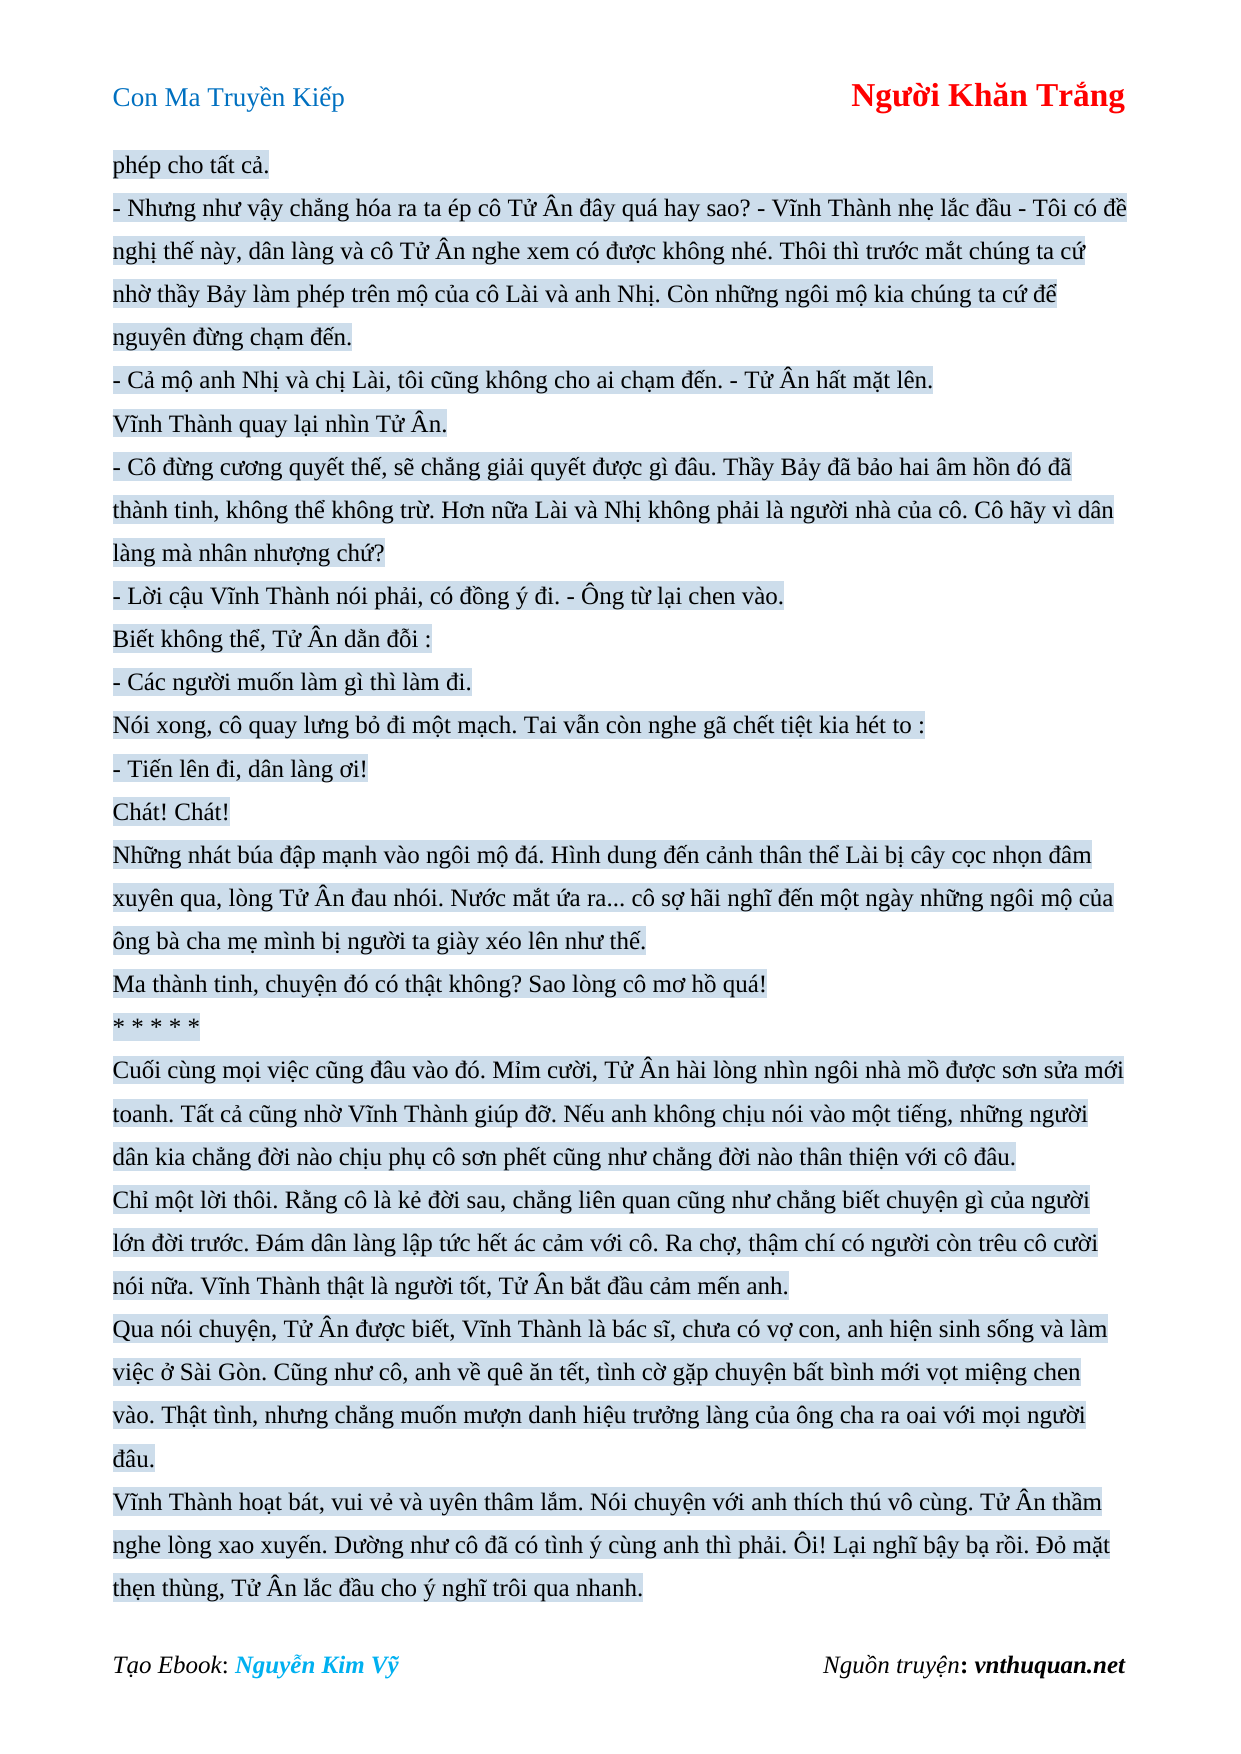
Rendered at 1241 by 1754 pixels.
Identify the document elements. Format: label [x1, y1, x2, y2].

text [112, 150, 1128, 1602]
